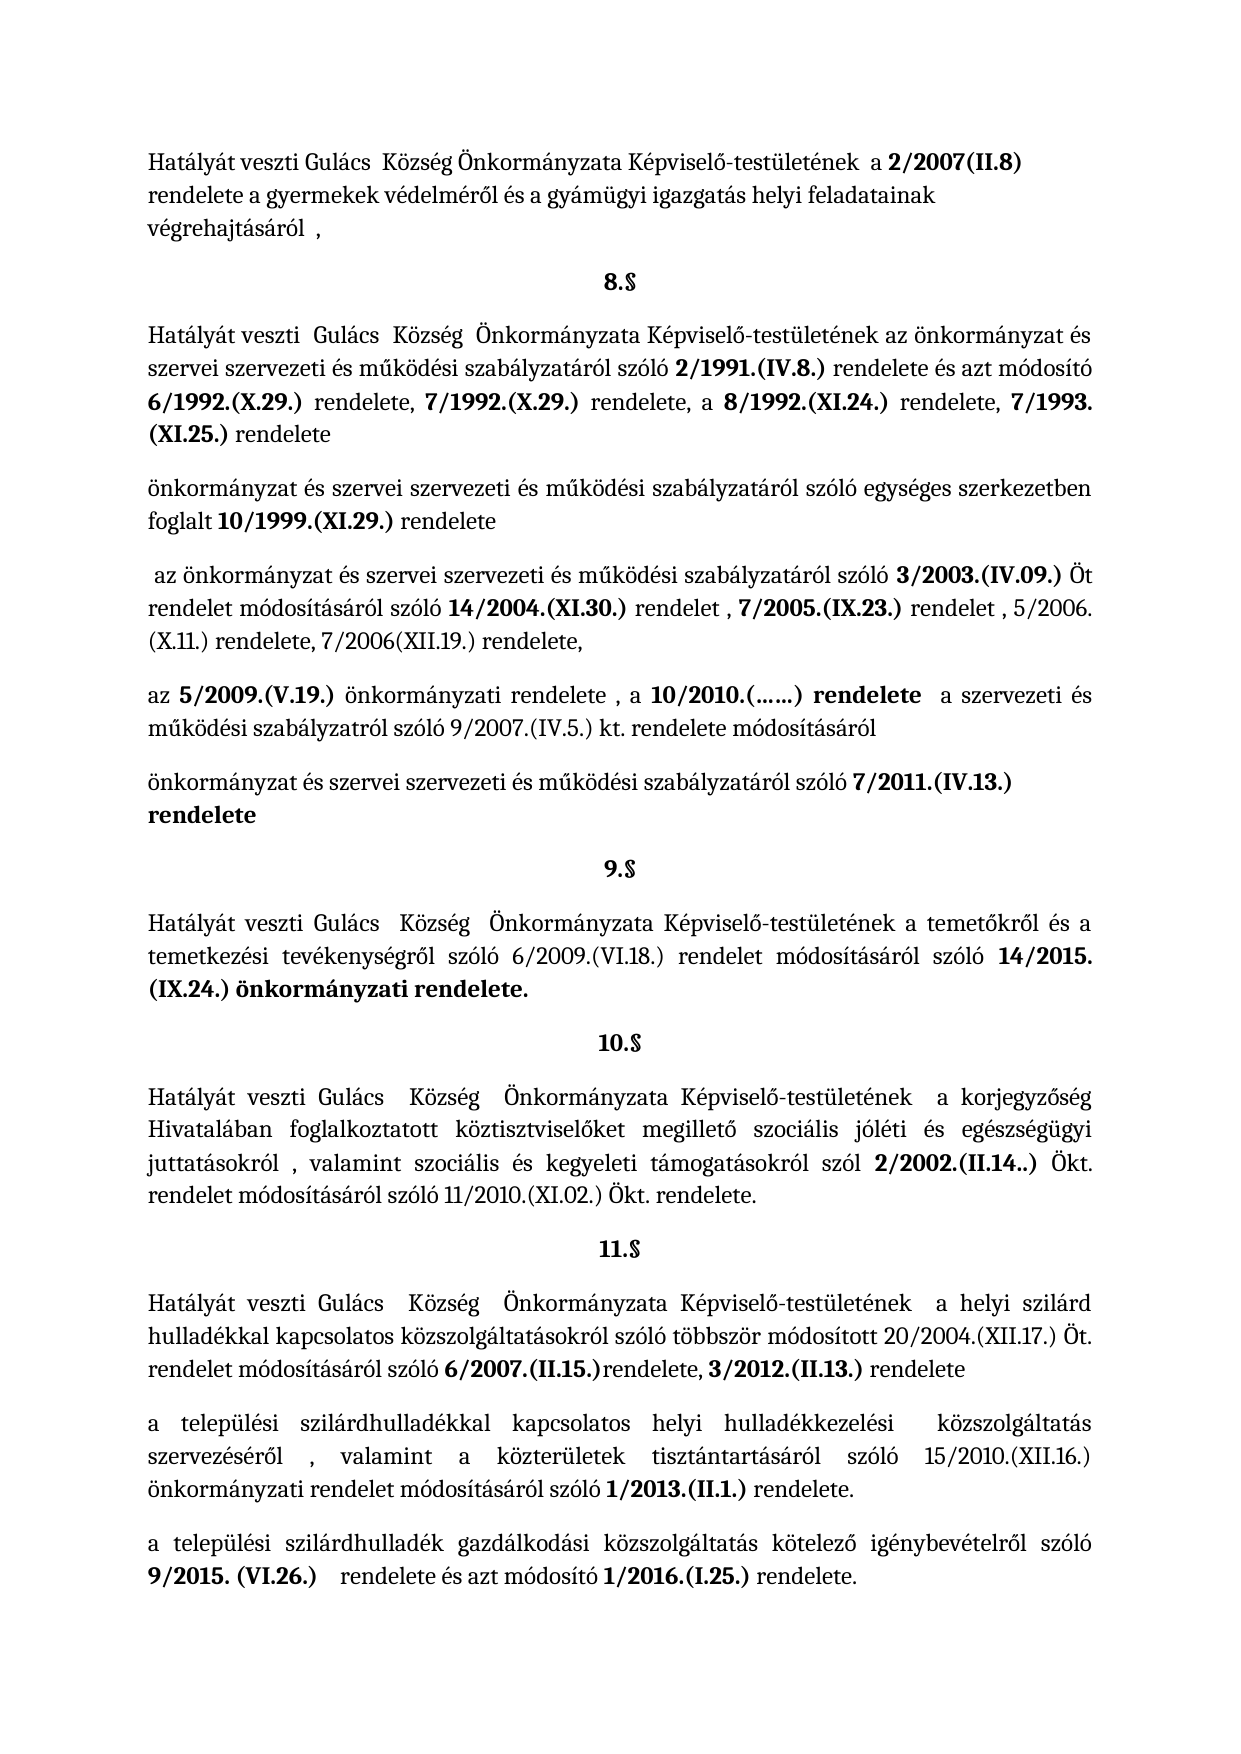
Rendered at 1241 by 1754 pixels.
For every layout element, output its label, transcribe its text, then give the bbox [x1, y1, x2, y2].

text önkormányzat és szervei szervezeti és működési szabályzatáról szóló egységes szerkezetben foglalt 10/1999.(XI.29.) rendelete [148, 474, 1093, 536]
text a települési szilárdhulladék gazdálkodási közszolgáltatás kötelező igénybevételről szóló 9/2015. (VI.26.) rendelete és azt módosító 1/2016.(I.25.) rendelete. [148, 1529, 1093, 1591]
text Hatályát veszti Gulács Község Önkormányzata Képviselő-testületének az önkormányzat és szervei szervezeti és működési szabályzatáról szóló 2/1991.(IV.8.) rendelete és azt módosító 6/1992.(X.29.) rendelete, 7/1992.(X.29.) rendelete, a 8/1992.(XI.24.) rendelete, 7/1993.(XI.25.) rendelete [148, 321, 1093, 449]
text az 5/2009.(V.19.) önkormányzati rendelete , a 10/2010.(……) rendelete a szervezeti és működési szabályzatról szóló 9/2007.(IV.5.) kt. rendelete módosításáról [148, 681, 1093, 743]
text a települési szilárdhulladékkal kapcsolatos helyi hulladékkezelési közszolgáltatás szervezéséről , valamint a közterületek tisztántartásáról szóló 15/2010.(XII.16.) önkormányzati rendelet módosításáról szóló 1/2013.(II.1.) rendelete. [148, 1409, 1093, 1504]
text Hatályát veszti Gulács Község Önkormányzata Képviselő-testületének a korjegyzőség Hivatalában foglalkoztatott köztisztviselőket megillető szociális jóléti és egészségügyi juttatásokról , valamint szociális és kegyeleti támogatásokról szól 2/2002.(II.14..) Ökt. rendelet módosításáról szóló 11/2010.(XI.02.) Ökt. rendelete. [148, 1082, 1093, 1210]
text 9.§ [148, 855, 1093, 883]
text az önkormányzat és szervei szervezeti és működési szabályzatáról szóló 3/2003.(IV.09.) Öt rendelet módosításáról szóló 14/2004.(XI.30.) rendelet , 7/2005.(IX.23.) rendelet , 5/2006.(X.11.) rendelete, 7/2006(XII.19.) rendelete, [148, 561, 1093, 656]
text 10.§ [148, 1028, 1093, 1057]
text önkormányzat és szervei szervezeti és működési szabályzatáról szóló 7/2011.(IV.13.) rendelete [148, 768, 1093, 830]
text Hatályát veszti Gulács Község Önkormányzata Képviselő-testületének a helyi szilárd hulladékkal kapcsolatos közszolgáltatásokról szóló többször módosított 20/2004.(XII.17.) Öt. rendelet módosításáról szóló 6/2007.(II.15.)rendelete, 3/2012.(II.13.) rendelete [148, 1289, 1093, 1384]
text Hatályát veszti Gulács Község Önkormányzata Képviselő-testületének a temetőkről és a temetkezési tevékenységről szóló 6/2009.(VI.18.) rendelet módosításáról szóló 14/2015.(IX.24.) önkormányzati rendelete. [148, 909, 1093, 1003]
text Hatályát veszti Gulács Község Önkormányzata Képviselő-testületének a 2/2007(II.8) rendelete a gyermekek védelméről és a gyámügyi igazgatás helyi feladatainak végrehajtásáról , [148, 148, 1093, 242]
text 11.§ [148, 1235, 1093, 1264]
text 8.§ [148, 267, 1093, 296]
